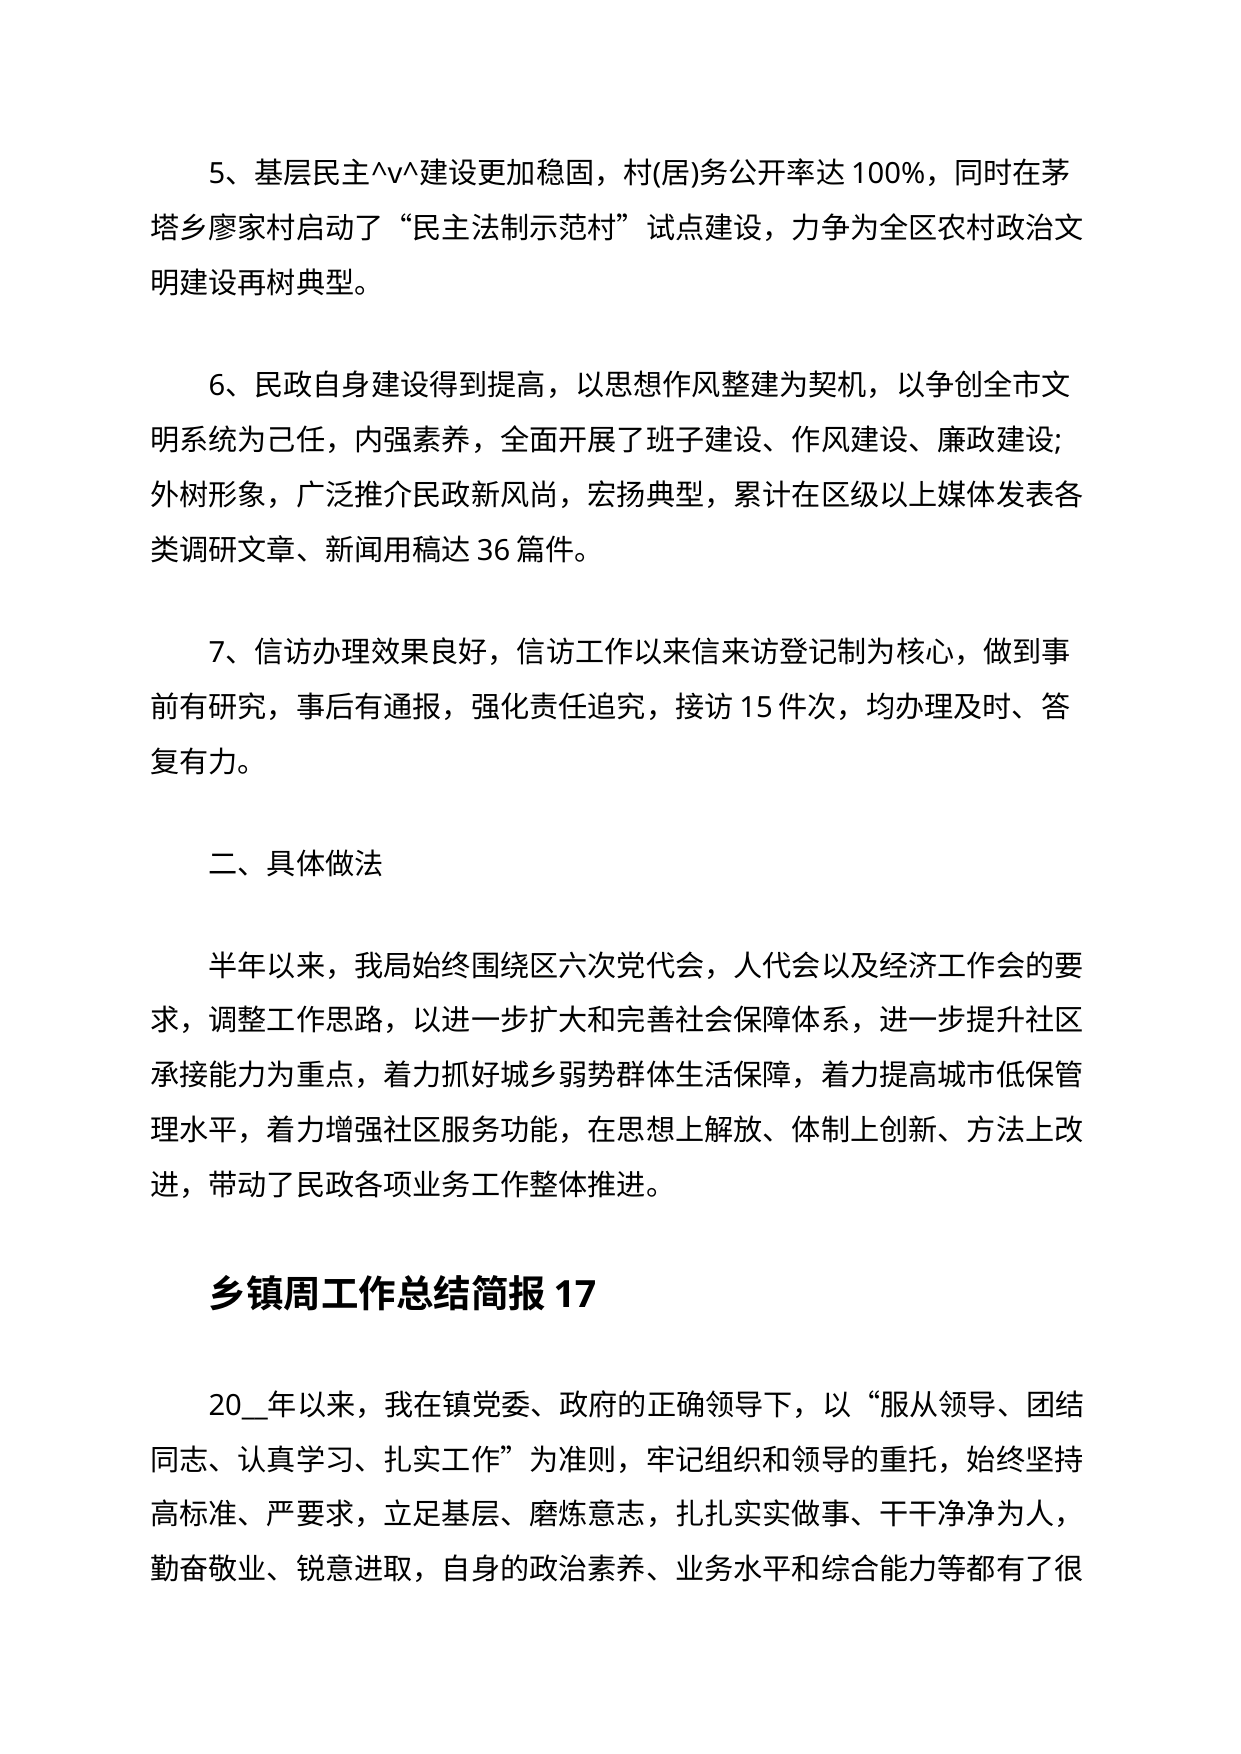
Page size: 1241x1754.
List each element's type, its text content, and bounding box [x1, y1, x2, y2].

text 6、民政自身建设得到提高，以思想作风整建为契机，以争创全市文明系统为己任，内强素养，全面开展了班子建设、作风建设、廉政建设;外树形象，广泛推介民政新风尚，宏扬典型，累计在区级以上媒体发表各类调研文章、新闻用稿达36篇件。 [150, 362, 1090, 569]
text 半年以来，我局始终围绕区六次党代会，人代会以及经济工作会的要求，调整工作思路，以进一步扩大和完善社会保障体系，进一步提升社区承接能力为重点，着力抓好城乡弱势群体生活保障，着力提高城市低保管理水平，着力增强社区服务功能，在思想上解放、体制上创新、方法上改进，带动了民政各项业务工作整体推进。 [150, 942, 1090, 1204]
text 7、信访办理效果良好，信访工作以来信来访登记制为核心，做到事前有研究，事后有通报，强化责任追究，接访15件次，均办理及时、答复有力。 [150, 628, 1090, 781]
text 二、具体做法 [150, 840, 1090, 883]
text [150, 1381, 1090, 1588]
text 5、基层民主^v^建设更加稳固，村(居)务公开率达100%，同时在茅塔乡廖家村启动了“民主法制示范村”试点建设，力争为全区农村政治文明建设再树典型。 [150, 150, 1090, 302]
text 乡镇周工作总结简报17 [150, 1263, 1090, 1318]
